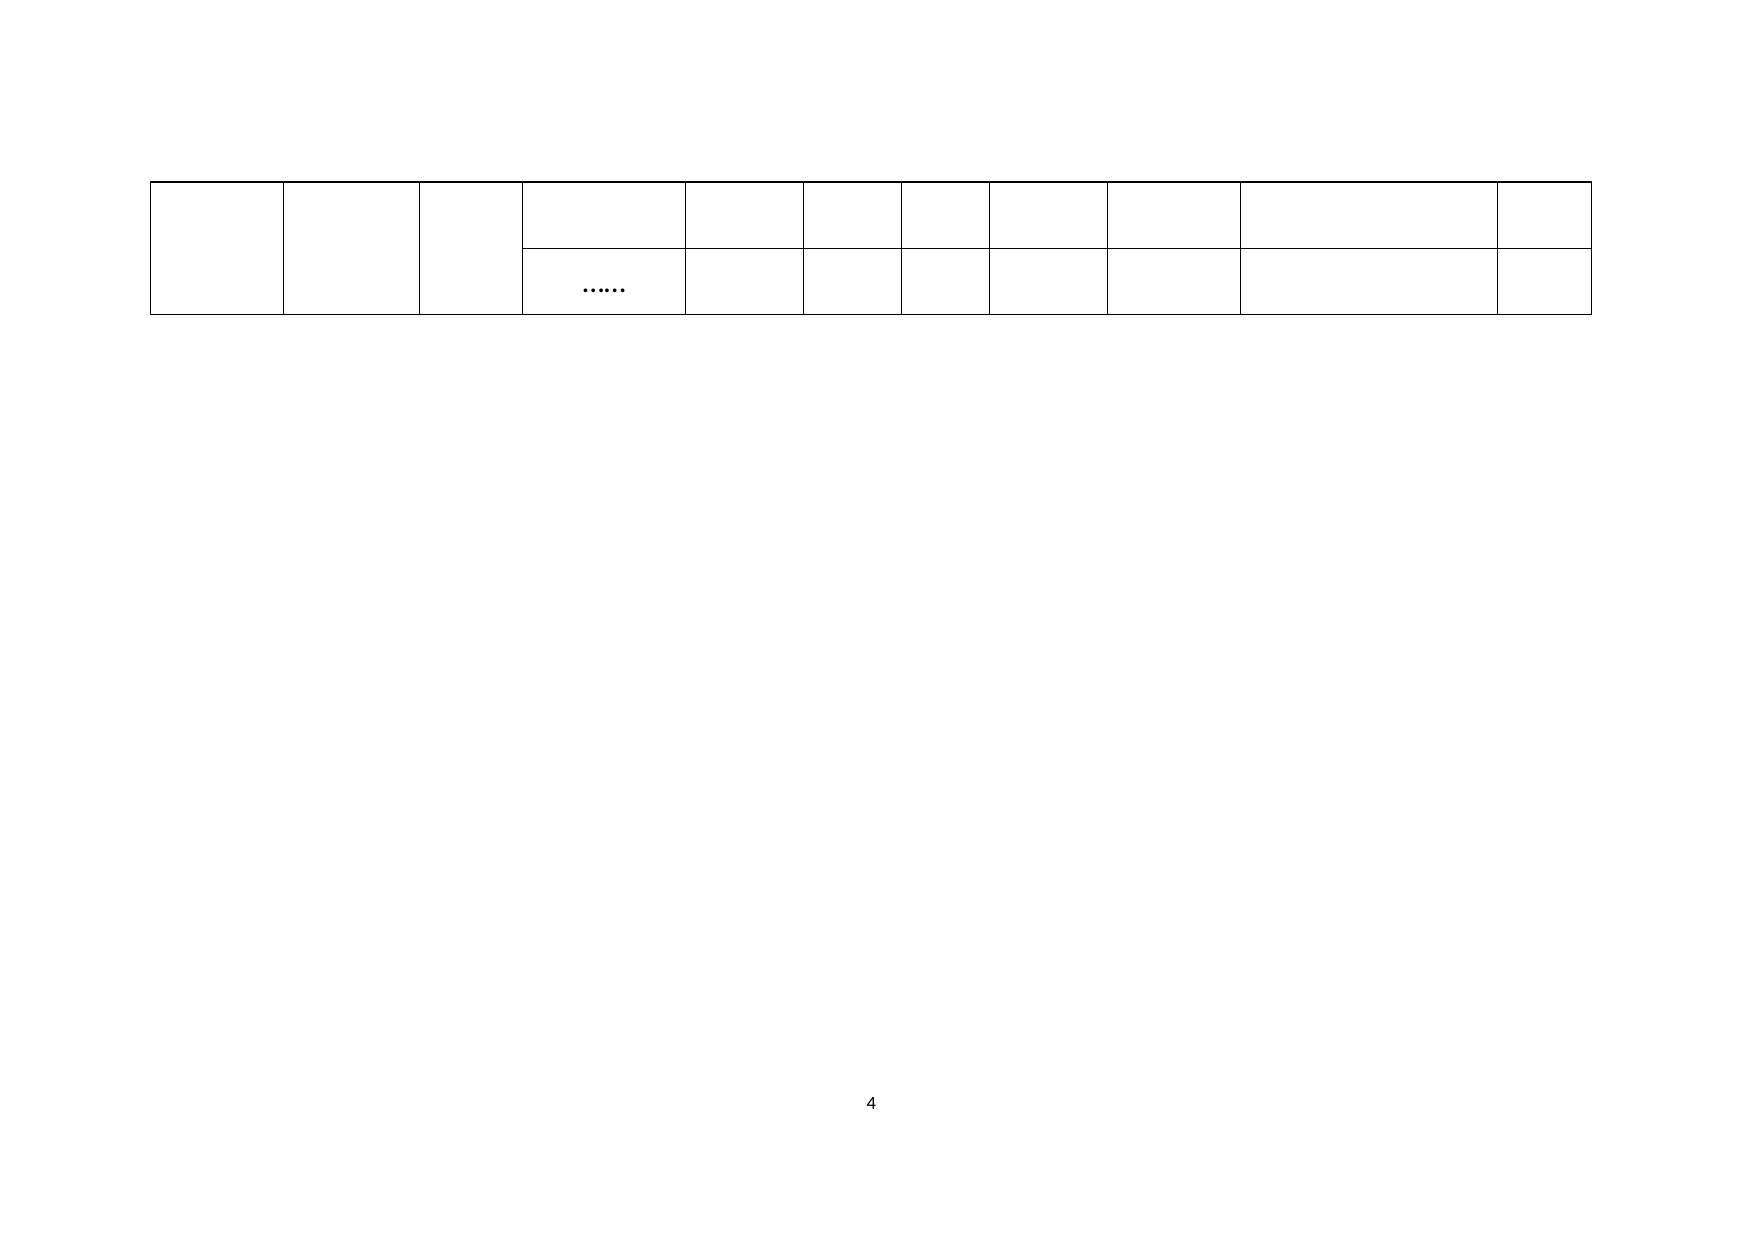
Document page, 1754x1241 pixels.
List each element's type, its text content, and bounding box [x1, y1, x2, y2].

table_cell [804, 249, 901, 313]
table_cell [990, 183, 1107, 247]
table_cell …… [151, 183, 283, 313]
table_cell [1241, 183, 1497, 247]
table_cell [420, 183, 522, 313]
table_cell …… [523, 249, 685, 313]
table_cell [902, 183, 989, 247]
table_cell [902, 249, 989, 313]
table_cell [686, 249, 803, 313]
table_cell [1241, 249, 1497, 313]
table_cell [1498, 249, 1591, 313]
table_cell [686, 183, 803, 247]
table_cell [1498, 183, 1591, 247]
table_cell [1108, 183, 1240, 247]
table_cell [284, 183, 419, 313]
table_cell [990, 249, 1107, 313]
table_cell [804, 183, 901, 247]
table_cell [1108, 249, 1240, 313]
table_cell [523, 183, 685, 247]
